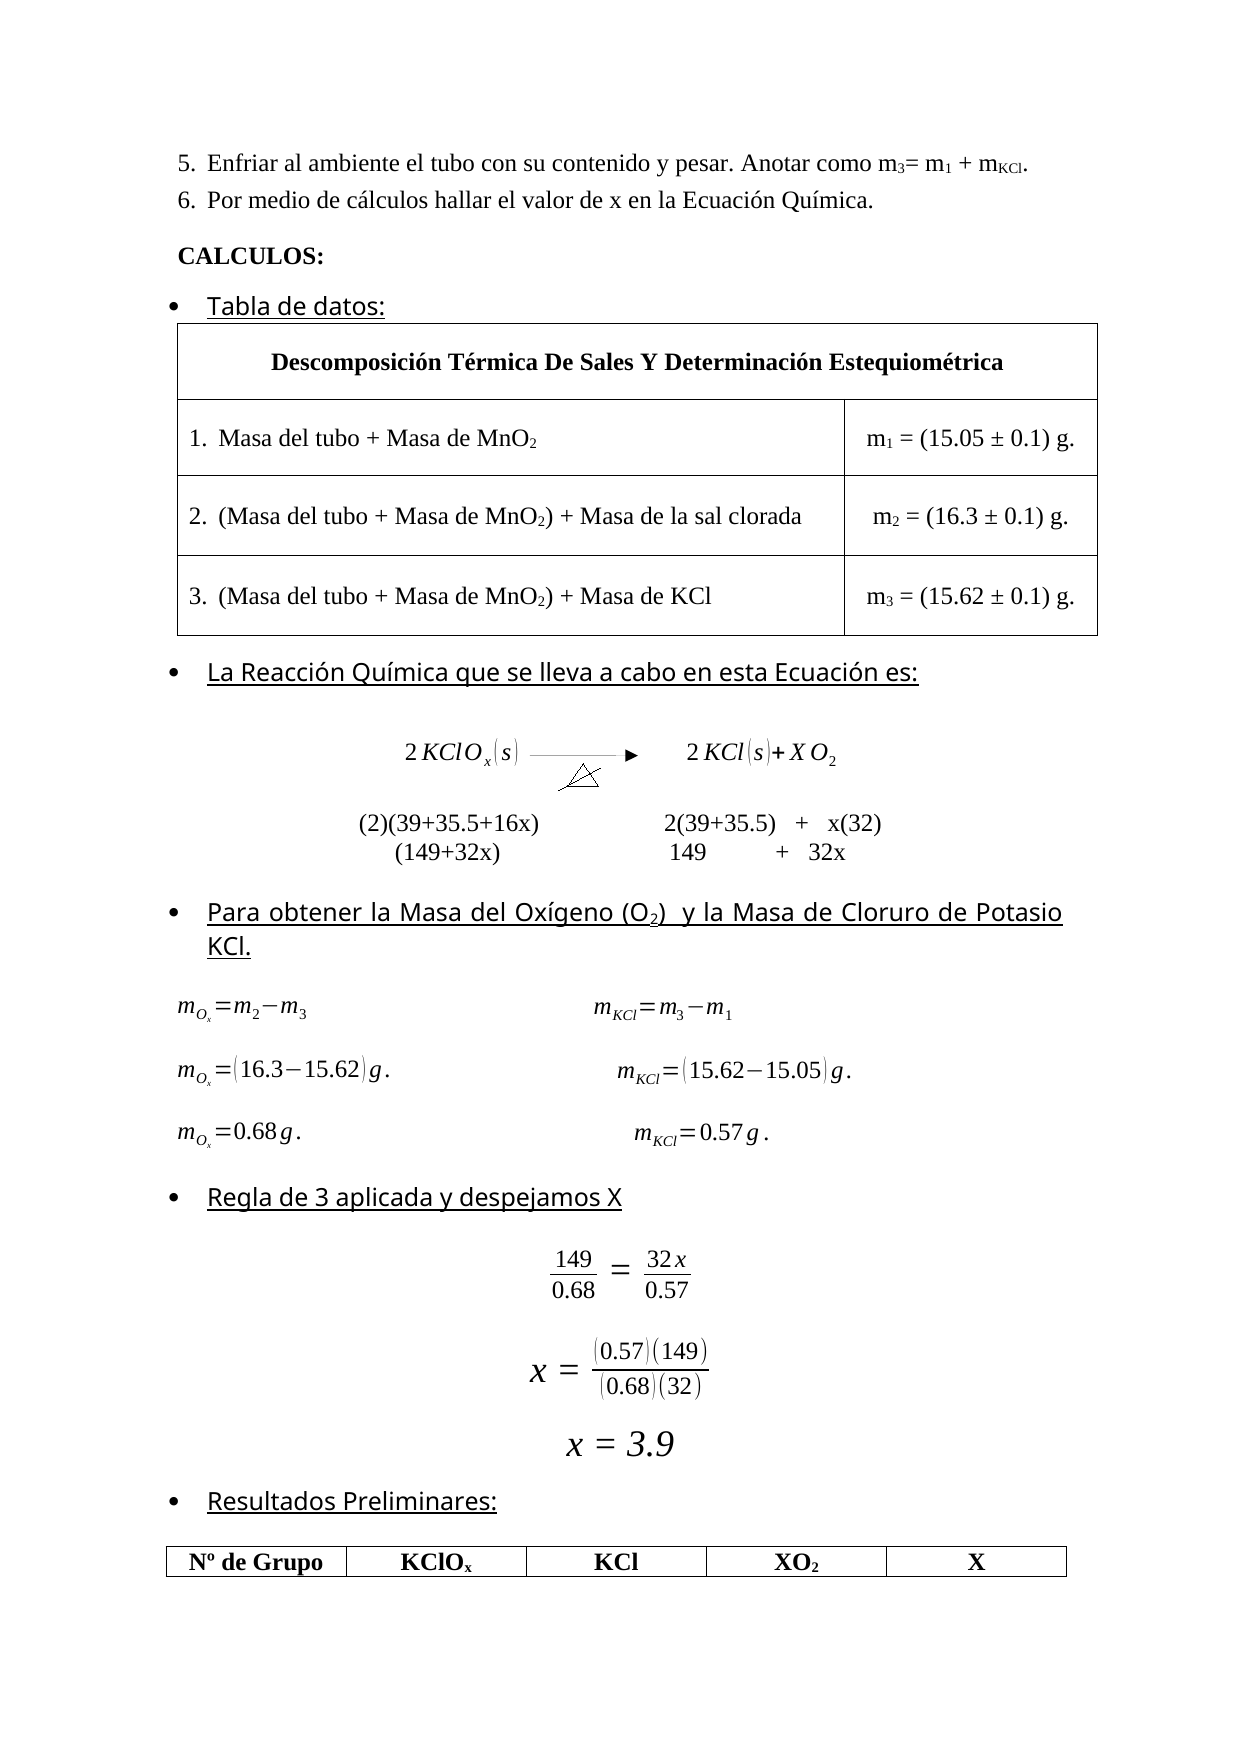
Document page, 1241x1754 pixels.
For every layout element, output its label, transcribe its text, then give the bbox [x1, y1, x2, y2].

table_cell m2 = (16.3 ± 0.1) g. [845, 476, 1097, 555]
table_cell (Masa del tubo + Masa de MnO2) + Masa de KCl [178, 556, 844, 634]
list Resultados Preliminares: [169, 1483, 1063, 1517]
text (2)(39+35.5+16x) 2(39+35.5) + x(32) [177, 808, 1063, 837]
table_cell (Masa del tubo + Masa de MnO2) + Masa de la sal clorada [178, 476, 844, 555]
list Para obtener la Masa del Oxígeno (O2) y la Masa de Cloruro de Potasio KCl. [169, 895, 1063, 963]
table_header Nº de Grupo [167, 1547, 346, 1576]
table_header XO2 [707, 1547, 886, 1576]
list Regla de 3 aplicada y despejamos X [169, 1180, 1063, 1214]
text (149+32x) 149 + 32x [177, 837, 1063, 866]
table_cell Masa del tubo + Masa de MnO2 [178, 400, 844, 475]
table_cell m3 = (15.62 ± 0.1) g. [845, 556, 1097, 634]
text x = [177, 1337, 1063, 1402]
table_header Descomposición Térmica De Sales Y Determinación Estequiométrica [178, 324, 1097, 399]
table_header X [887, 1547, 1066, 1576]
text = [177, 1243, 1063, 1308]
list La Reacción Química que se lleva a cabo en esta Ecuación es: [169, 655, 1063, 689]
table_cell m1 = (15.05 ± 0.1) g. [845, 400, 1097, 475]
table_header KClOx [347, 1547, 526, 1576]
list Tabla de datos: [169, 289, 1063, 323]
text x = 3.9 [177, 1421, 1063, 1464]
list Por medio de cálculos hallar el valor de x en la Ecuación Química. [177, 185, 1063, 213]
text CALCULOS: [177, 241, 1063, 270]
table_header KCl [527, 1547, 706, 1576]
list Enfriar al ambiente el tubo con su contenido y pesar. Anotar como m3= m1 + mKCl. [177, 148, 1063, 176]
